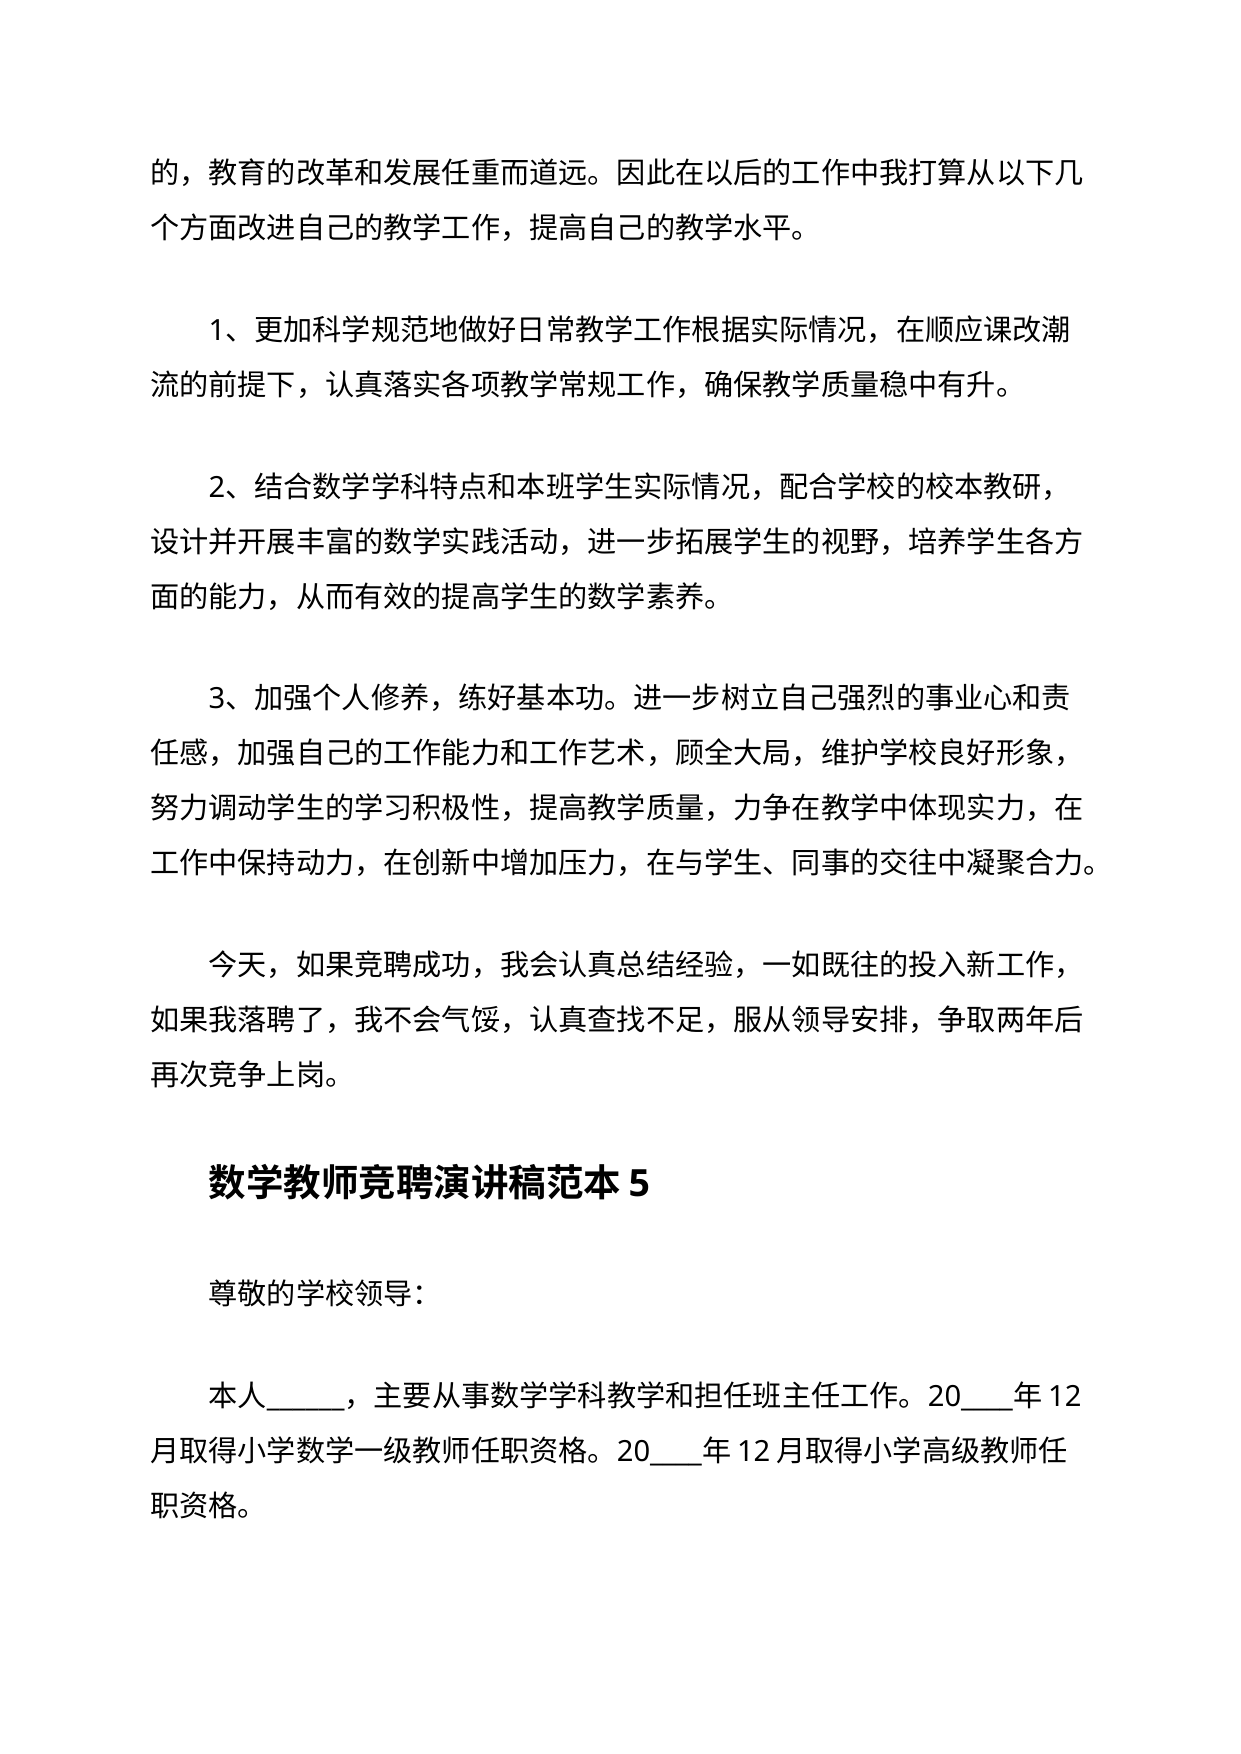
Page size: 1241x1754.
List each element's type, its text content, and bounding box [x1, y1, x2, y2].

text 本人______，主要从事数学学科教学和担任班主任工作。20____年12月取得小学数学一级教师任职资格。20____年12月取得小学高级教师任职资格。 [150, 1373, 1090, 1525]
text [150, 150, 1090, 247]
text 今天，如果竞聘成功，我会认真总结经验，一如既往的投入新工作，如果我落聘了，我不会气馁，认真查找不足，服从领导安排，争取两年后再次竞争上岗。 [150, 942, 1090, 1094]
text 数学教师竞聘演讲稿范本5 [150, 1153, 1090, 1208]
text 尊敬的学校领导： [150, 1271, 1090, 1313]
text 3、加强个人修养，练好基本功。进一步树立自己强烈的事业心和责任感，加强自己的工作能力和工作艺术，顾全大局，维护学校良好形象，努力调动学生的学习积极性，提高教学质量，力争在教学中体现实力，在工作中保持动力，在创新中增加压力，在与学生、同事的交往中凝聚合力。 [150, 675, 1090, 882]
text 2、结合数学学科特点和本班学生实际情况，配合学校的校本教研，设计并开展丰富的数学实践活动，进一步拓展学生的视野，培养学生各方面的能力，从而有效的提高学生的数学素养。 [150, 463, 1090, 616]
text 1、更加科学规范地做好日常教学工作根据实际情况，在顺应课改潮流的前提下，认真落实各项教学常规工作，确保教学质量稳中有升。 [150, 307, 1090, 404]
